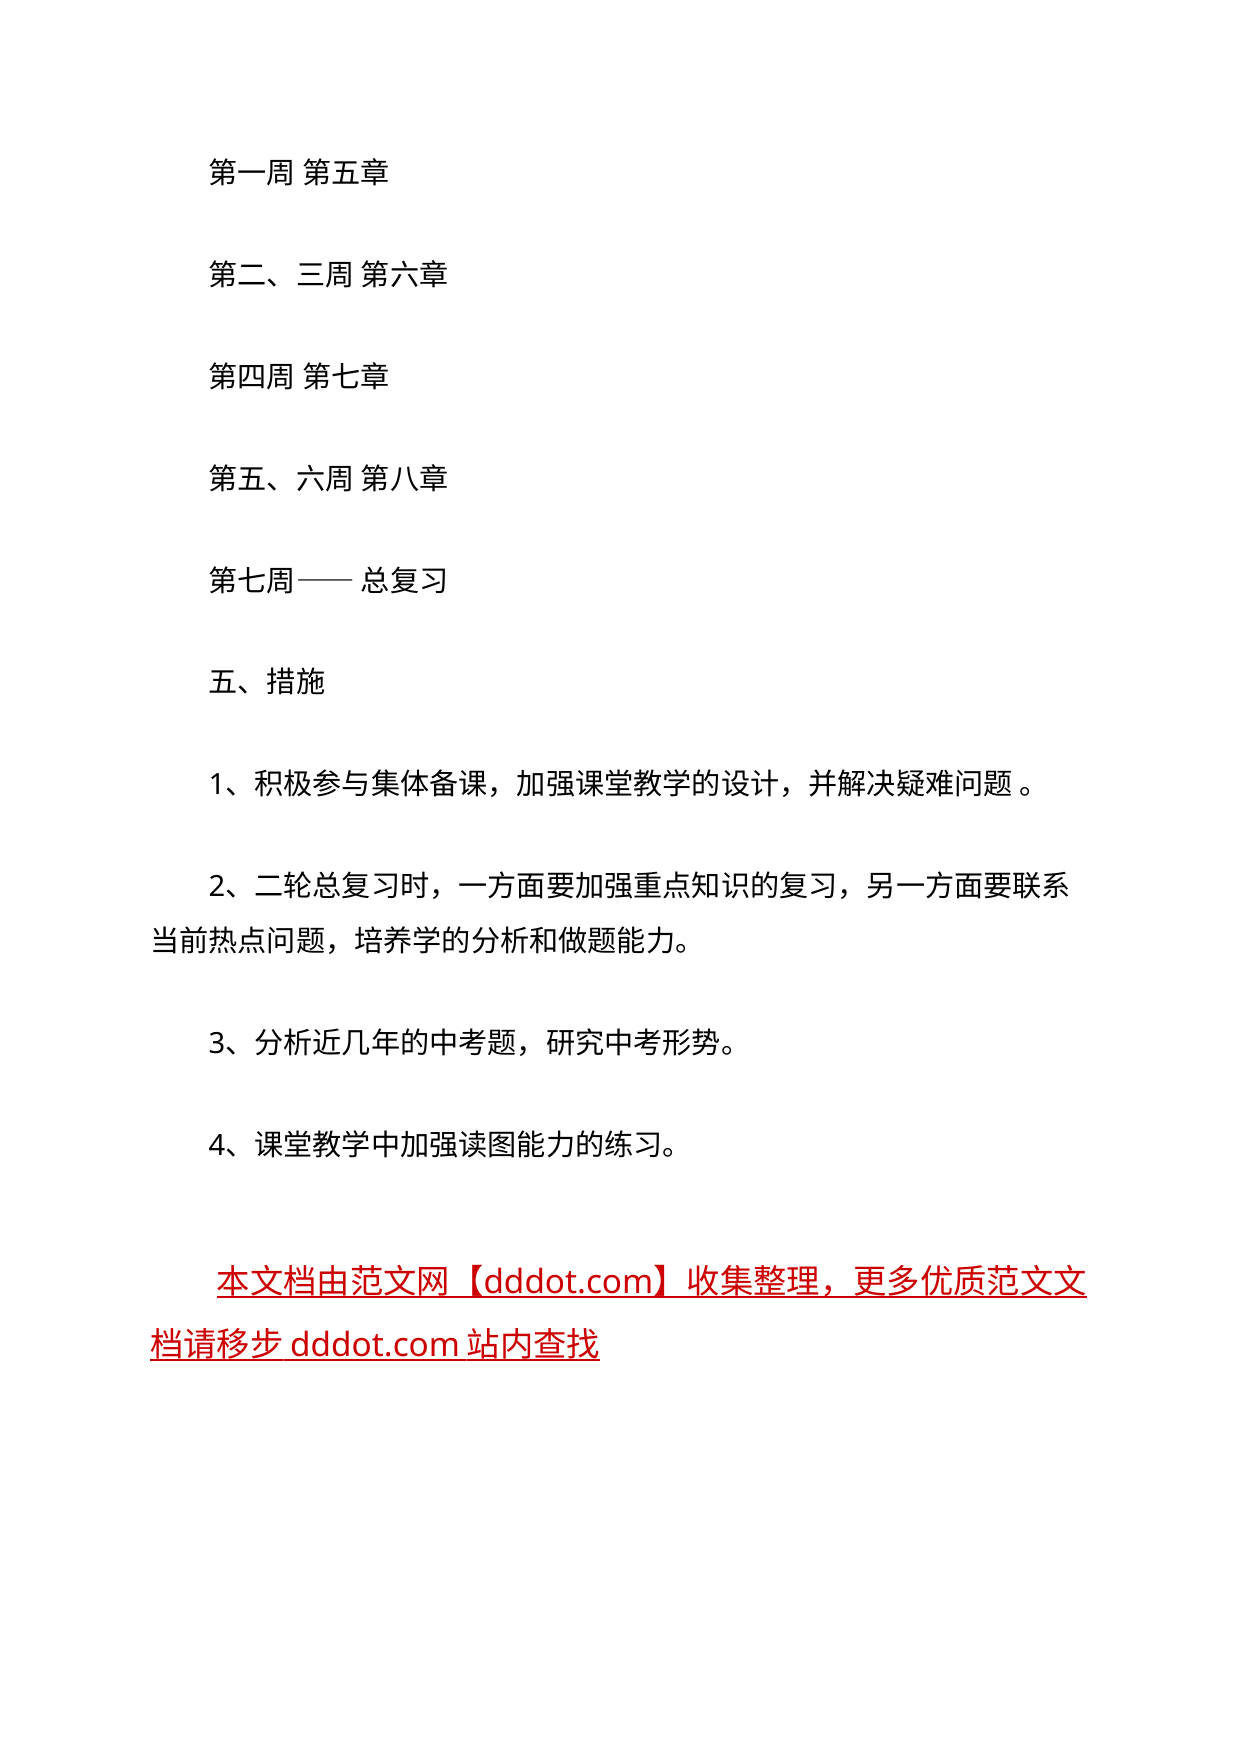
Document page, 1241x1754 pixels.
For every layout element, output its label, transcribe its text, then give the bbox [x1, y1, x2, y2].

text 第四周 第七章 [150, 353, 1090, 396]
text 五、措施 [150, 659, 1090, 701]
text 第二、三周 第六章 [150, 252, 1090, 294]
text 第五、六周 第八章 [150, 455, 1090, 498]
text 2、二轮总复习时，一方面要加强重点知识的复习，另一方面要联系当前热点问题，培养学的分析和做题能力。 [150, 863, 1090, 960]
text 3、分析近几年的中考题，研究中考形势。 [150, 1019, 1090, 1062]
text 第七周—— 总复习 [150, 557, 1090, 599]
text 1、积极参与集体备课，加强课堂教学的设计，并解决疑难问题 。 [150, 761, 1090, 803]
text 本文档由范文网【dddot.com】收集整理，更多优质范文文档请移步dddot.com站内查找 [150, 1254, 1090, 1366]
text 4、课堂教学中加强读图能力的练习。 [150, 1121, 1090, 1164]
text 第一周 第五章 [150, 150, 1090, 192]
